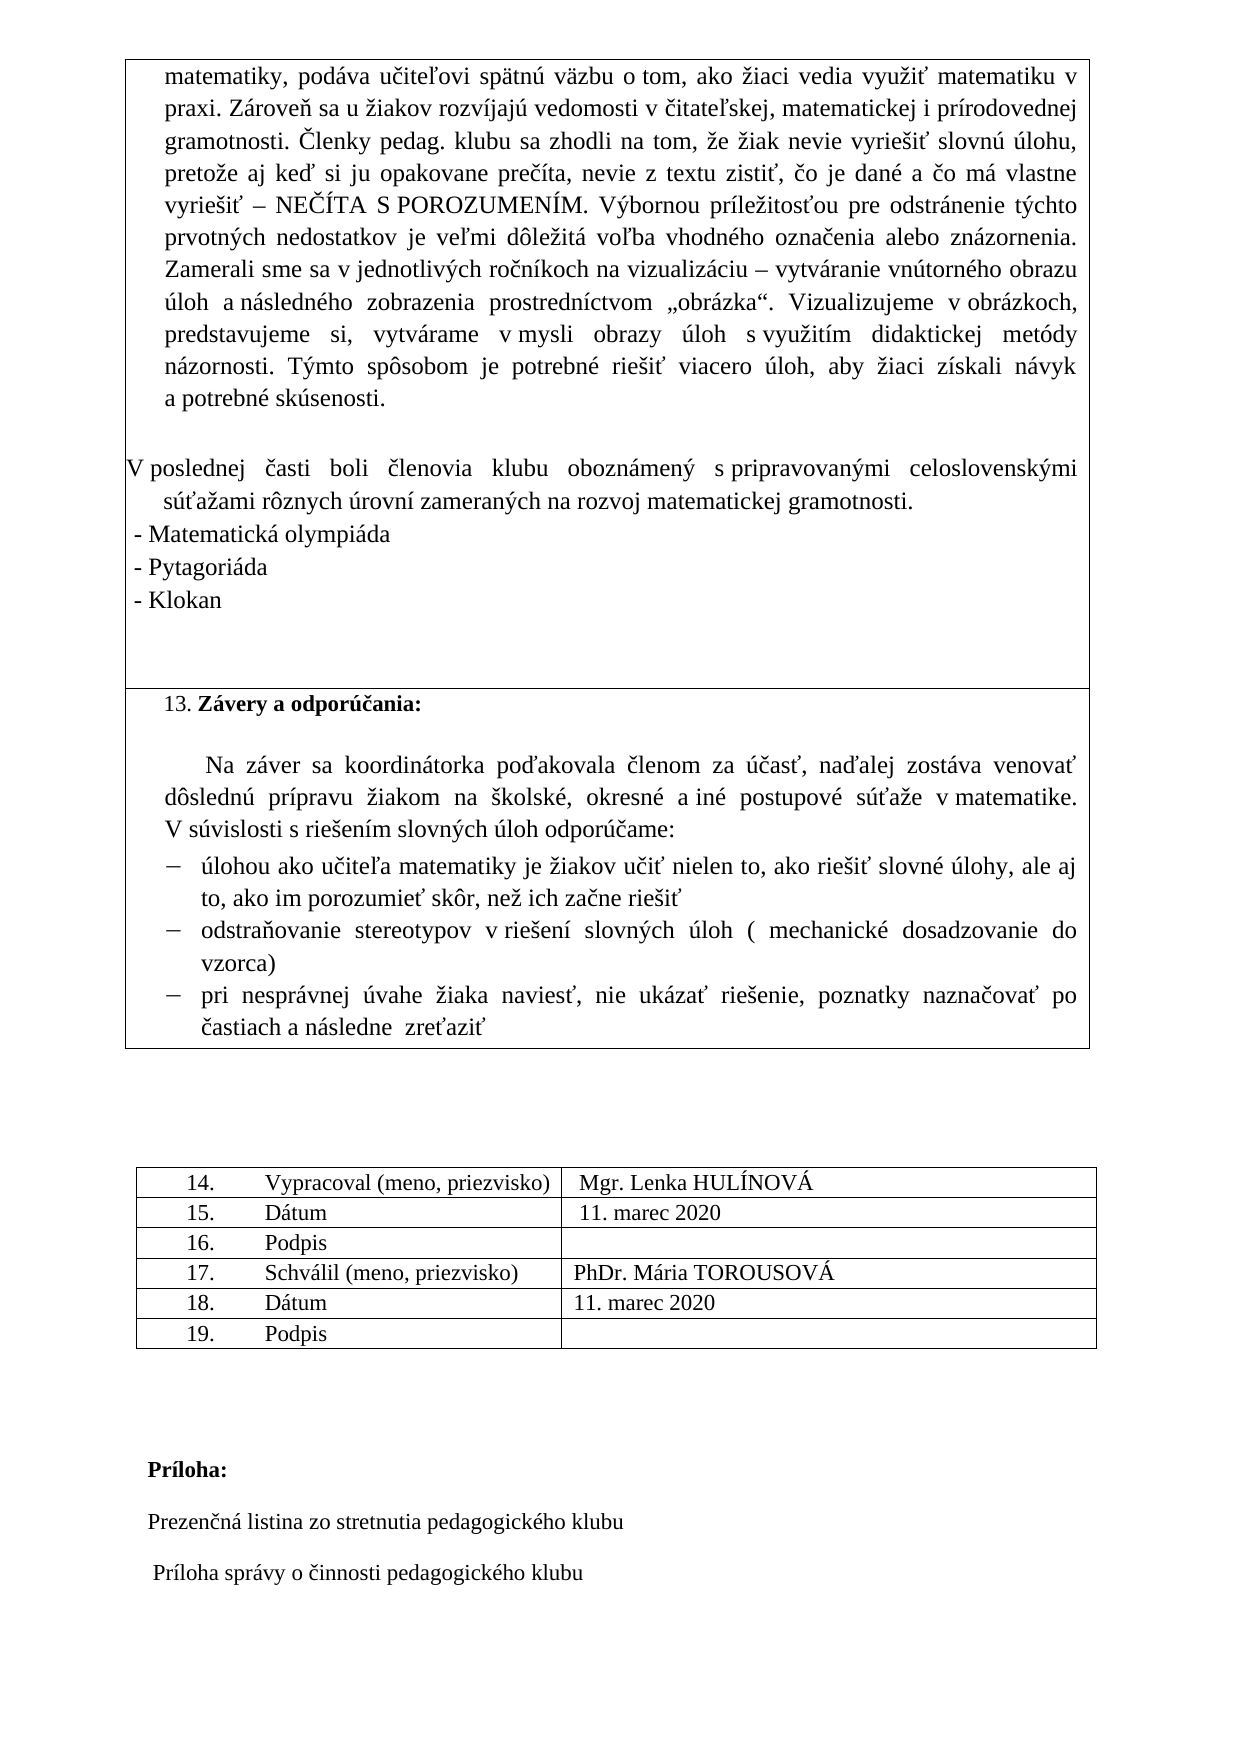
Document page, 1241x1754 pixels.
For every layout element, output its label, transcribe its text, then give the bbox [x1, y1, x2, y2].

text Príloha správy o činnosti pedagogického klubu [147, 1559, 1097, 1585]
table_header Mgr. Lenka HULÍNOVÁ [562, 1168, 1096, 1197]
text Príloha: [147, 1456, 1097, 1482]
table_cell 18. [137, 1289, 264, 1318]
table_cell Schválil (meno, priezvisko) [264, 1259, 561, 1288]
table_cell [126, 60, 1089, 687]
table_cell 16. [137, 1228, 264, 1257]
table_cell 11. marec 2020 [562, 1198, 1096, 1227]
table_cell Podpis [264, 1319, 561, 1348]
table_header Vypracoval (meno, priezvisko) [264, 1168, 561, 1197]
text Prezenčná listina zo stretnutia pedagogického klubu [147, 1508, 1094, 1534]
table_cell 11. marec 2020 [562, 1289, 1096, 1318]
table_cell 15. [137, 1198, 264, 1227]
table_cell [562, 1228, 1096, 1257]
table_cell Podpis [264, 1228, 561, 1257]
table_cell [562, 1319, 1096, 1348]
table_cell 17. [137, 1259, 264, 1288]
table_cell 13. Závery a odporúčania: Na záver sa koordinátorka poďakovala členom za účasť, naďalej zostáva venovať dôslednú prípravu žiakom na školské, okresné a iné postupové súťaže v matematike. V súvislosti s riešením slovných úloh odporúčame: úlohou ako učiteľa matematiky je žiakov učiť nielen to, ako riešiť slovné úlohy, ale aj to, ako im porozumieť skôr, než ich začne riešiť odstraňovanie stereotypov v riešení slovných úloh ( mechanické dosadzovanie do vzorca) pri nesprávnej úvahe žiaka naviesť, nie ukázať riešenie, poznatky naznačovať po častiach a následne zreťaziť [126, 689, 1089, 1048]
table_cell PhDr. Mária TOROUSOVÁ [562, 1259, 1096, 1288]
table_header 14. [137, 1168, 264, 1197]
table_cell 19. [137, 1319, 264, 1348]
table_cell Dátum [264, 1198, 561, 1227]
table_cell Dátum [264, 1289, 561, 1318]
